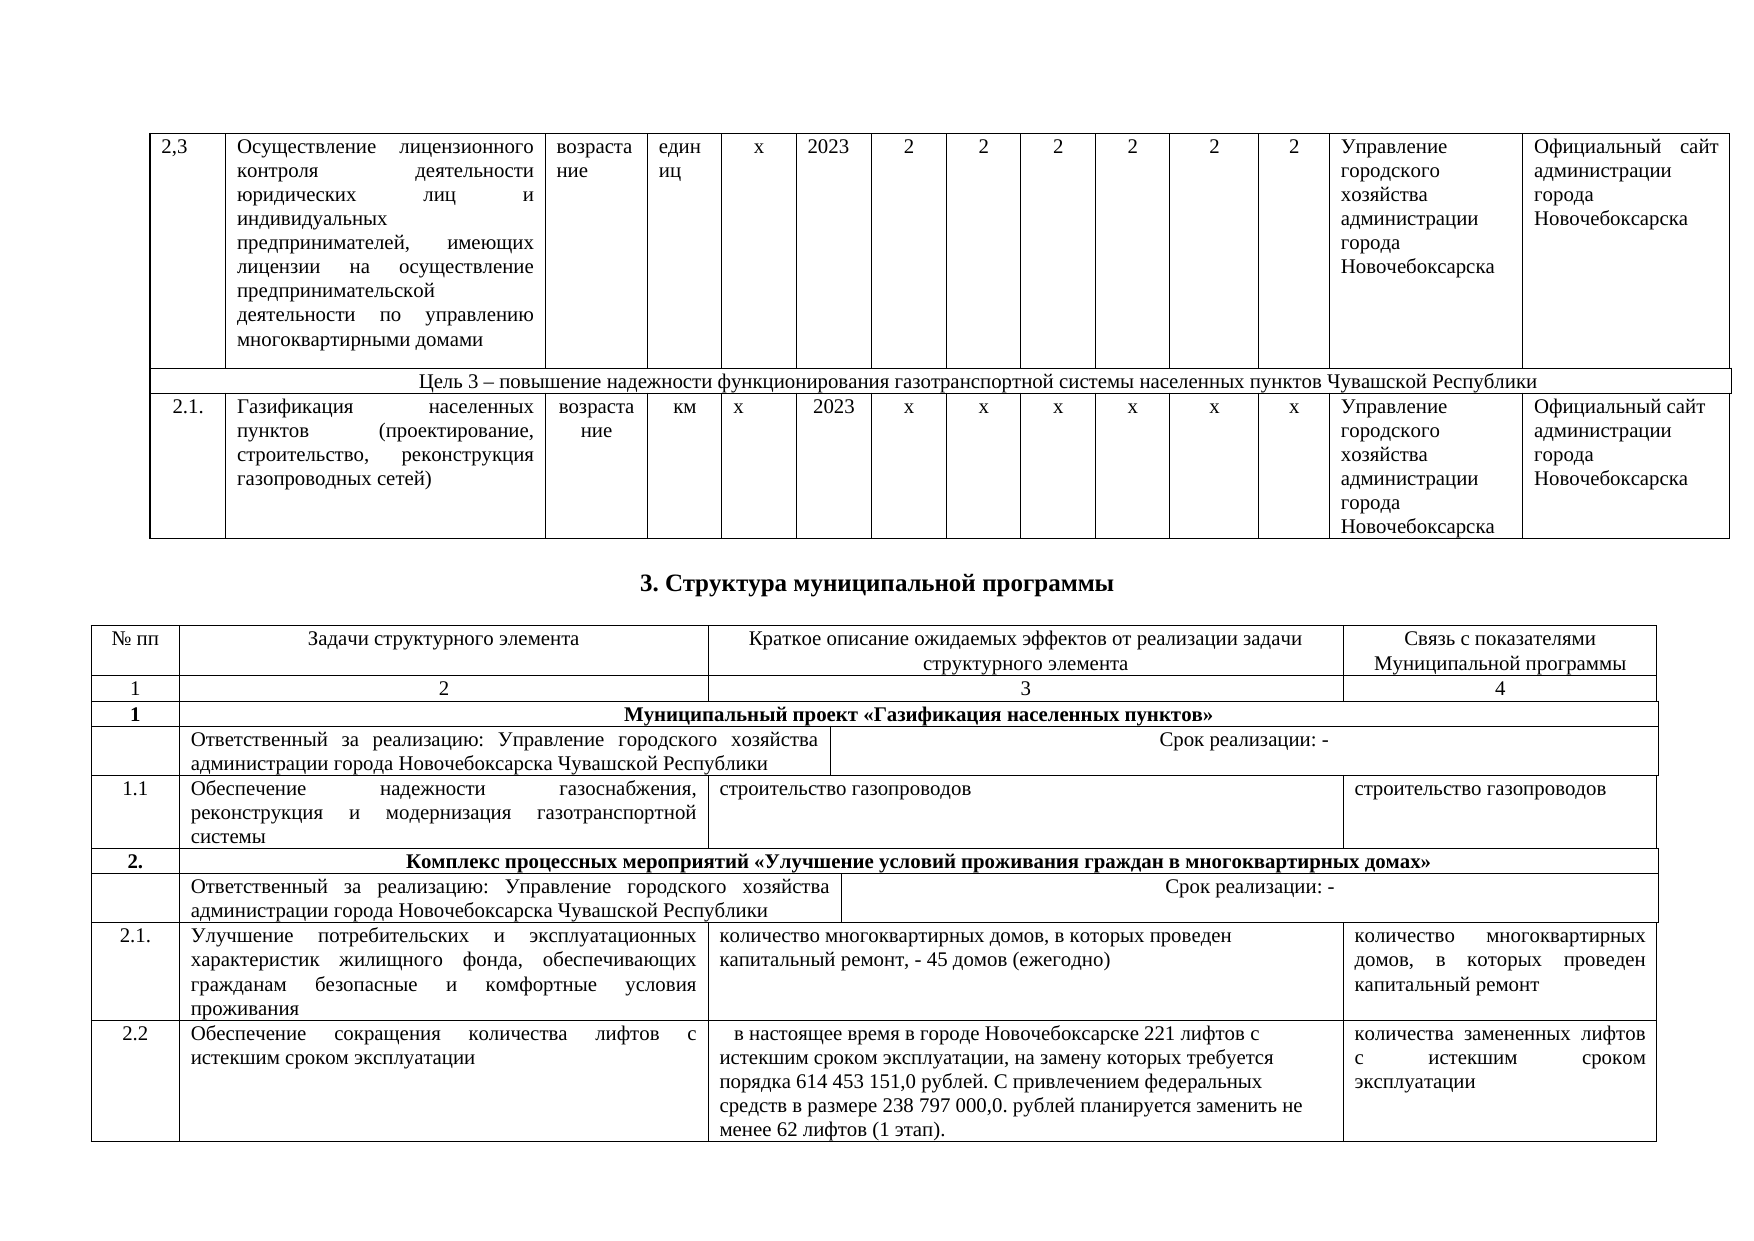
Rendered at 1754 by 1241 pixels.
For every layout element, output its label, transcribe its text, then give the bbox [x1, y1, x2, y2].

table_cell 2.2 [92, 1021, 179, 1141]
table_cell 2 [1170, 134, 1258, 367]
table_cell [1523, 134, 1729, 367]
table_cell 2 [1259, 134, 1329, 367]
table_cell Ответственный за реализацию: Управление городского хозяйства администрации города Новочебоксарска Чувашской Республики [180, 727, 830, 775]
table_cell Осуществление лицензионного контроля деятельности юридических лиц и индивидуальных предпринимателей, имеющих лицензии на осуществление предпринимательской деятельности по управлению многоквартирными домами [226, 134, 545, 367]
table_cell 2023 [797, 394, 871, 538]
table_cell [92, 727, 179, 775]
table_cell Официальный сайт администрации города Новочебоксарска [1523, 394, 1729, 538]
table_cell Управление городского хозяйства администрации города Новочебоксарска [1330, 394, 1522, 538]
table_cell количество многоквартирных домов, в которых проведен капитальный ремонт [1344, 923, 1656, 1019]
table_cell количество многоквартирных домов, в которых проведен капитальный ремонт, - 45 домов (ежегодно) [709, 923, 1343, 1019]
table_cell 2 [872, 134, 946, 367]
table_cell 2 [947, 134, 1020, 367]
table_cell Комплекс процессных мероприятий «Улучшение условий проживания граждан в многоквартирных домах» [180, 849, 1658, 873]
table_cell 2.1. [92, 923, 179, 1019]
table_cell Улучшение потребительских и эксплуатационных характеристик жилищного фонда, обеспечивающих гражданам безопасные и комфортные условия проживания [180, 923, 708, 1019]
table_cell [1330, 134, 1522, 367]
table_cell х [947, 394, 1020, 538]
table_header Краткое описание ожидаемых эффектов от реализации задачи структурного элемента [709, 626, 1343, 674]
table_cell х [722, 134, 796, 367]
table_cell х [1170, 394, 1258, 538]
table_cell 3 [709, 676, 1343, 701]
table_cell 1.1 [92, 776, 179, 848]
table_cell х [1096, 394, 1169, 538]
table_cell в настоящее время в городе Новочебоксарске 221 лифтов с истекшим сроком эксплуатации, на замену которых требуется порядка 614 453 151,0 рублей. С привлечением федеральных средств в размере 238 797 000,0. рублей планируется заменить не менее 62 лифтов (1 этап). [709, 1021, 1343, 1141]
table_cell 2 [1021, 134, 1095, 367]
table_cell Срок реализации: - [842, 874, 1658, 922]
table_cell Обеспечение надежности газоснабжения, реконструкция и модернизация газотранспортной системы [180, 776, 708, 848]
table_cell Муниципальный проект «Газификация населенных пунктов» [180, 702, 1658, 726]
table_cell х [872, 394, 946, 538]
table_cell 2,3 [151, 134, 225, 367]
table_header Связь с показателями Муниципальной программы [1344, 626, 1656, 674]
table_cell 2 [180, 676, 708, 701]
table_cell возрастание [546, 394, 647, 538]
table_cell [92, 874, 179, 922]
table_cell возрастание [546, 134, 647, 367]
subtitle 3. Структура муниципальной программы [150, 568, 1604, 597]
table_cell 2023 [797, 134, 871, 367]
table_header Задачи структурного элемента [180, 626, 708, 674]
table_cell количества замененных лифтов с истекшим сроком эксплуатации [1344, 1021, 1656, 1141]
table_cell х [1259, 394, 1329, 538]
table_cell км [648, 394, 721, 538]
table_cell 4 [1344, 676, 1656, 701]
table_cell х [1021, 394, 1095, 538]
table_cell строительство газопроводов [1344, 776, 1656, 848]
table_cell Обеспечение сокращения количества лифтов с истекшим сроком эксплуатации [180, 1021, 708, 1141]
table_cell Цель 3 – повышение надежности функционирования газотранспортной системы населенных пунктов Чувашской Республики [151, 369, 1731, 393]
table_cell Срок реализации: - [831, 727, 1658, 775]
table_header № пп [92, 626, 179, 674]
table_cell Газификация населенных пунктов (проектирование, строительство, реконструкция газопроводных сетей) [226, 394, 545, 538]
table_cell х [722, 394, 796, 538]
table_cell 2 [1096, 134, 1169, 367]
table_cell единиц [648, 134, 721, 367]
table_cell Ответственный за реализацию: Управление городского хозяйства администрации города Новочебоксарска Чувашской Республики [180, 874, 841, 922]
table_cell 1 [92, 702, 179, 726]
table_cell 2.1. [151, 394, 225, 538]
table_cell строительство газопроводов [709, 776, 1343, 848]
table_cell 1 [92, 676, 179, 701]
table_cell 2. [92, 849, 179, 873]
